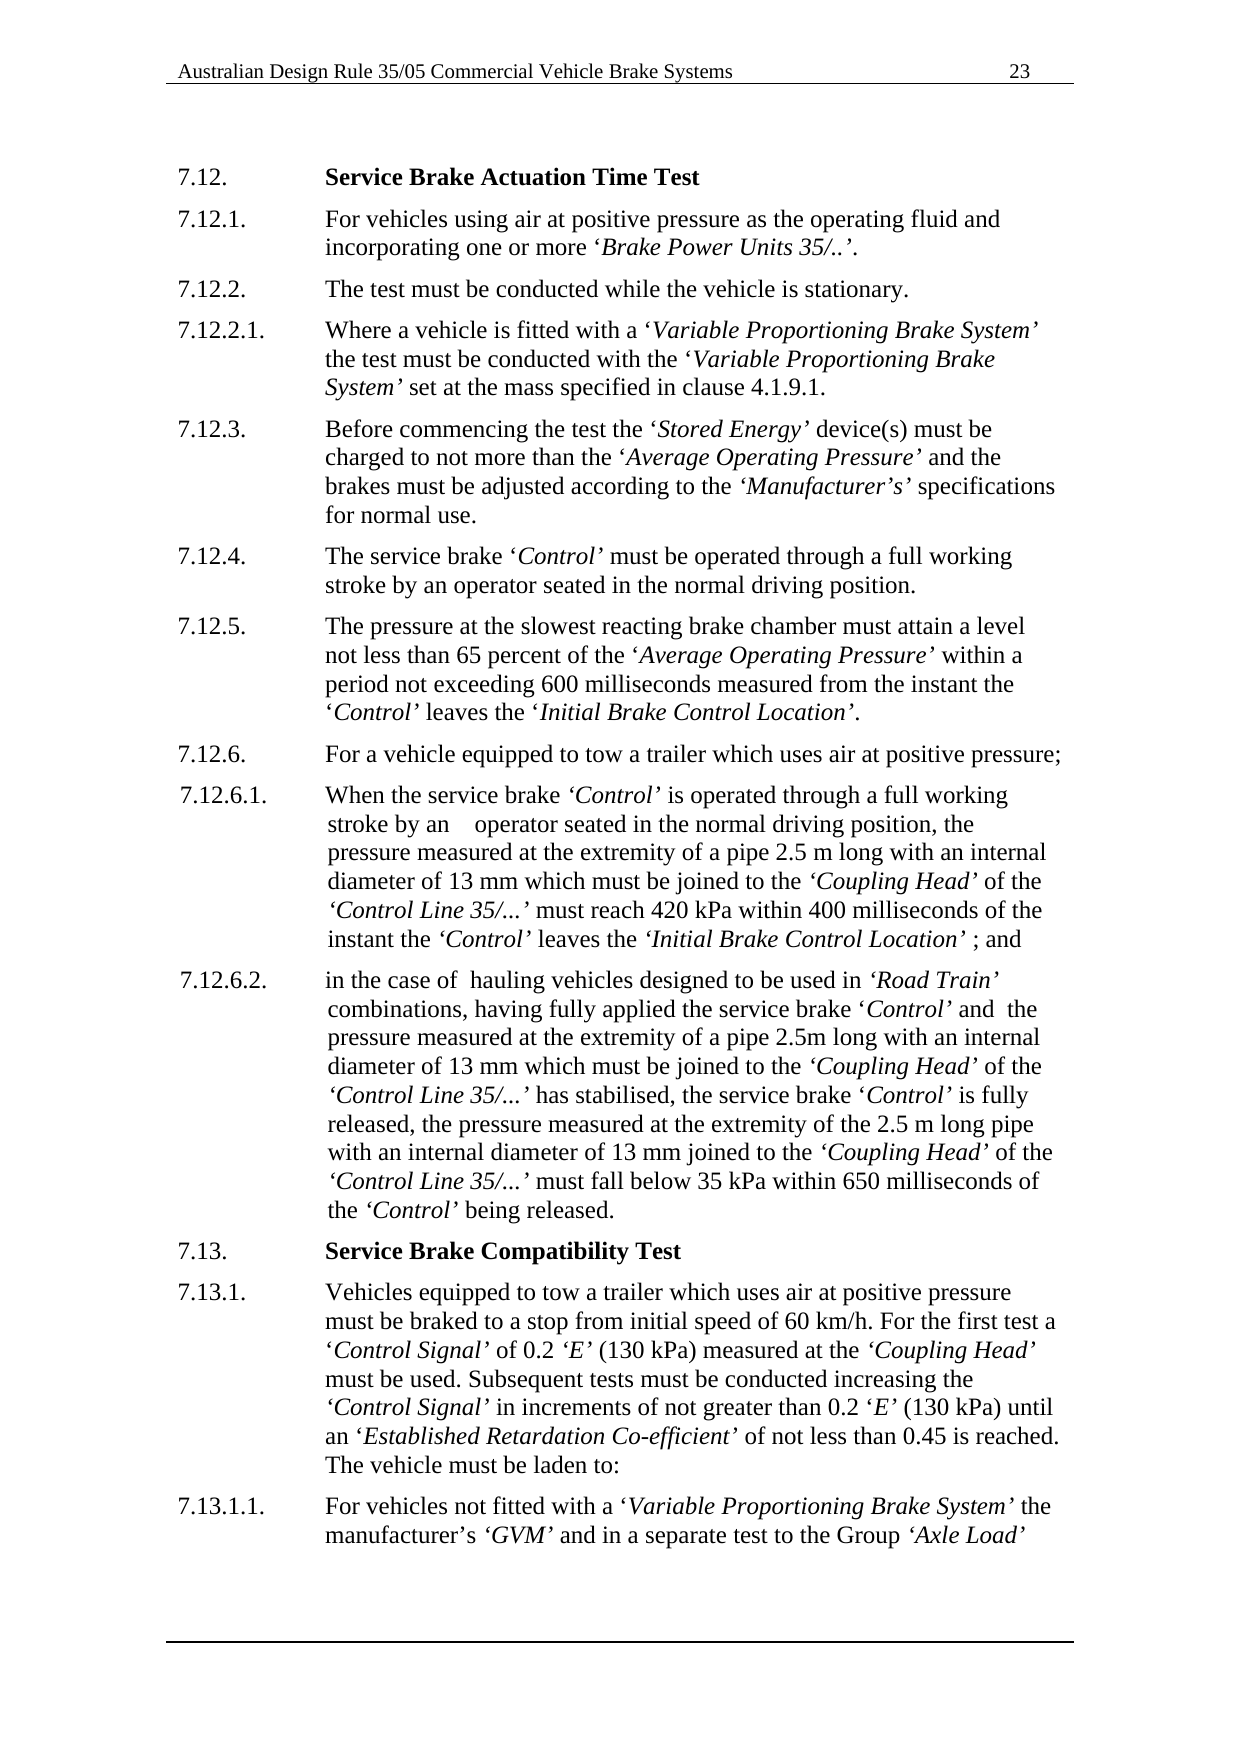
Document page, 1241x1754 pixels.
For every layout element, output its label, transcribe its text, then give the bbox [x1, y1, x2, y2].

text Where a vehicle is fitted with a ‘Variable Proportioning Brake System’ the test must be conducted with the ‘Variable Proportioning Brake System’ set at the mass specified in clause 4.1.9.1. [177, 315, 1063, 401]
text When the service brake ‘Control’ is operated through a full working stroke by an operator seated in the normal driving position, the pressure measured at the extremity of a pipe 2.5 m long with an internal diameter of 13 mm which must be joined to the ‘Coupling Head’ of the ‘Control Line 35/...’ must reach 420 kPa within 400 milliseconds of the instant the ‘Control’ leaves the ‘Initial Brake Control Location’ ; and [179, 780, 1063, 952]
text Vehicles equipped to tow a trailer which uses air at positive pressure must be braked to a stop from initial speed of 60 km/h. For the first test a ‘Control Signal’ of 0.2 ‘E’ (130 kPa) measured at the ‘Coupling Head’ must be used. Subsequent tests must be conducted increasing the ‘Control Signal’ in increments of not greater than 0.2 ‘E’ (130 kPa) until an ‘Established Retardation Co-efficient’ of not less than 0.45 is reached. The vehicle must be laden to: [177, 1277, 1063, 1479]
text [177, 1491, 1063, 1549]
text Service Brake Compatibility Test [177, 1236, 1063, 1265]
text in the case of hauling vehicles designed to be used in ‘Road Train’ combinations, having fully applied the service brake ‘Control’ and the pressure measured at the extremity of a pipe 2.5m long with an internal diameter of 13 mm which must be joined to the ‘Coupling Head’ of the ‘Control Line 35/...’ has stabilised, the service brake ‘Control’ is fully released, the pressure measured at the extremity of the 2.5 m long pipe with an internal diameter of 13 mm joined to the ‘Coupling Head’ of the ‘Control Line 35/...’ must fall below 35 kPa within 650 milliseconds of the ‘Control’ being released. [179, 965, 1063, 1224]
text The pressure at the slowest reacting brake chamber must attain a level not less than 65 percent of the ‘Average Operating Pressure’ within a period not exceeding 600 milliseconds measured from the instant the ‘Control’ leaves the ‘Initial Brake Control Location’. [177, 611, 1063, 726]
text For a vehicle equipped to tow a trailer which uses air at positive pressure; [177, 739, 1063, 767]
text The service brake ‘Control’ must be operated through a full working stroke by an operator seated in the normal driving position. [177, 541, 1063, 599]
text For vehicles using air at positive pressure as the operating fluid and incorporating one or more ‘Brake Power Units 35/..’. [177, 204, 1063, 261]
text Service Brake Actuation Time Test [177, 162, 1063, 191]
text The test must be conducted while the vehicle is stationary. [177, 274, 1063, 302]
text Before commencing the test the ‘Stored Energy’ device(s) must be charged to not more than the ‘Average Operating Pressure’ and the brakes must be adjusted according to the ‘Manufacturer’s’ specifications for normal use. [177, 414, 1063, 529]
